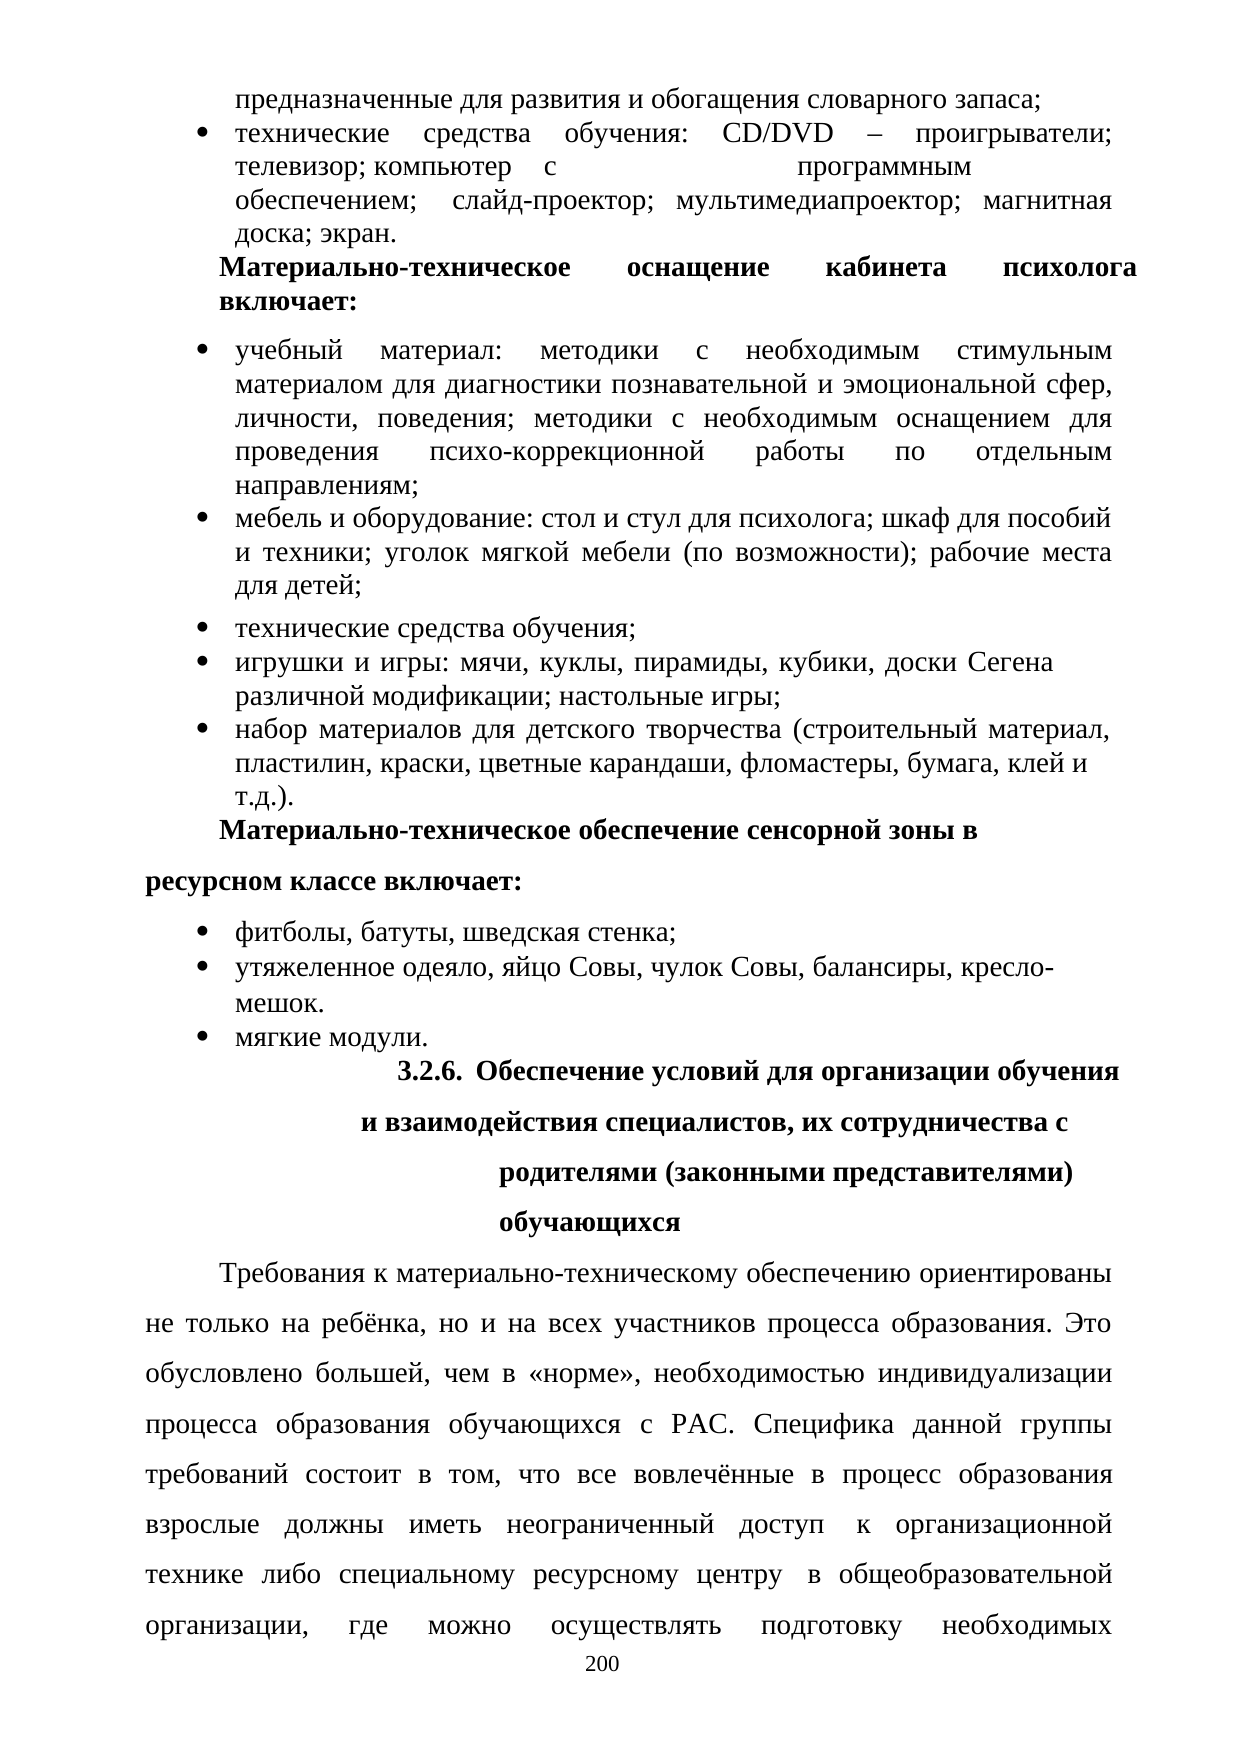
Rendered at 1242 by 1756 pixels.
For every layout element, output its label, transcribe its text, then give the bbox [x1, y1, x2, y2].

list фитболы, батуты, шведская стенка; [197, 913, 1137, 948]
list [197, 81, 1112, 115]
subtitle Материально-техническое оснащение кабинета психолога включает: [219, 249, 1137, 316]
list технические средства обучения: CD/DVD – проигрыватели; телевизор; компьютер с программным обеспечением; слайд-проектор; мультимедиапроектор; магнитная доска; экран. [197, 115, 1112, 249]
list мебель и оборудование: стол и стул для психолога; шкаф для пособий и техники; уголок мягкой мебели (по возможности); рабочие места для детей; [197, 500, 1112, 601]
list набор материалов для детского творчества (строительный материал, пластилин, краски, цветные карандаши, фломастеры, бумага, клей и т.д.). [197, 711, 1112, 812]
list учебный материал: методики с необходимым стимульным материалом для диагностики познавательной и эмоциональной сфер, личности, поведения; методики с необходимым оснащением для проведения психо-коррекционной работы по отдельным направлениям; [197, 332, 1112, 500]
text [145, 1255, 1113, 1641]
subtitle Материально-техническое обеспечение сенсорной зоны в ресурсном классе включает: [145, 812, 1112, 896]
list игрушки и игры: мячи, куклы, пирамиды, кубики, доски Сегена различной модификации; настольные игры; [197, 644, 1112, 711]
list технические средства обучения; [197, 610, 1137, 644]
text и взаимодействия специалистов, их сотрудничества с родителями (законными представителями) обучающихся [361, 1104, 1087, 1238]
list утяжеленное одеяло, яйцо Совы, чулок Совы, балансиры, кресло-мешок. [197, 948, 1137, 1019]
subtitle Обеспечение условий для организации обучения [397, 1053, 1137, 1087]
list мягкие модули. [197, 1019, 1137, 1053]
